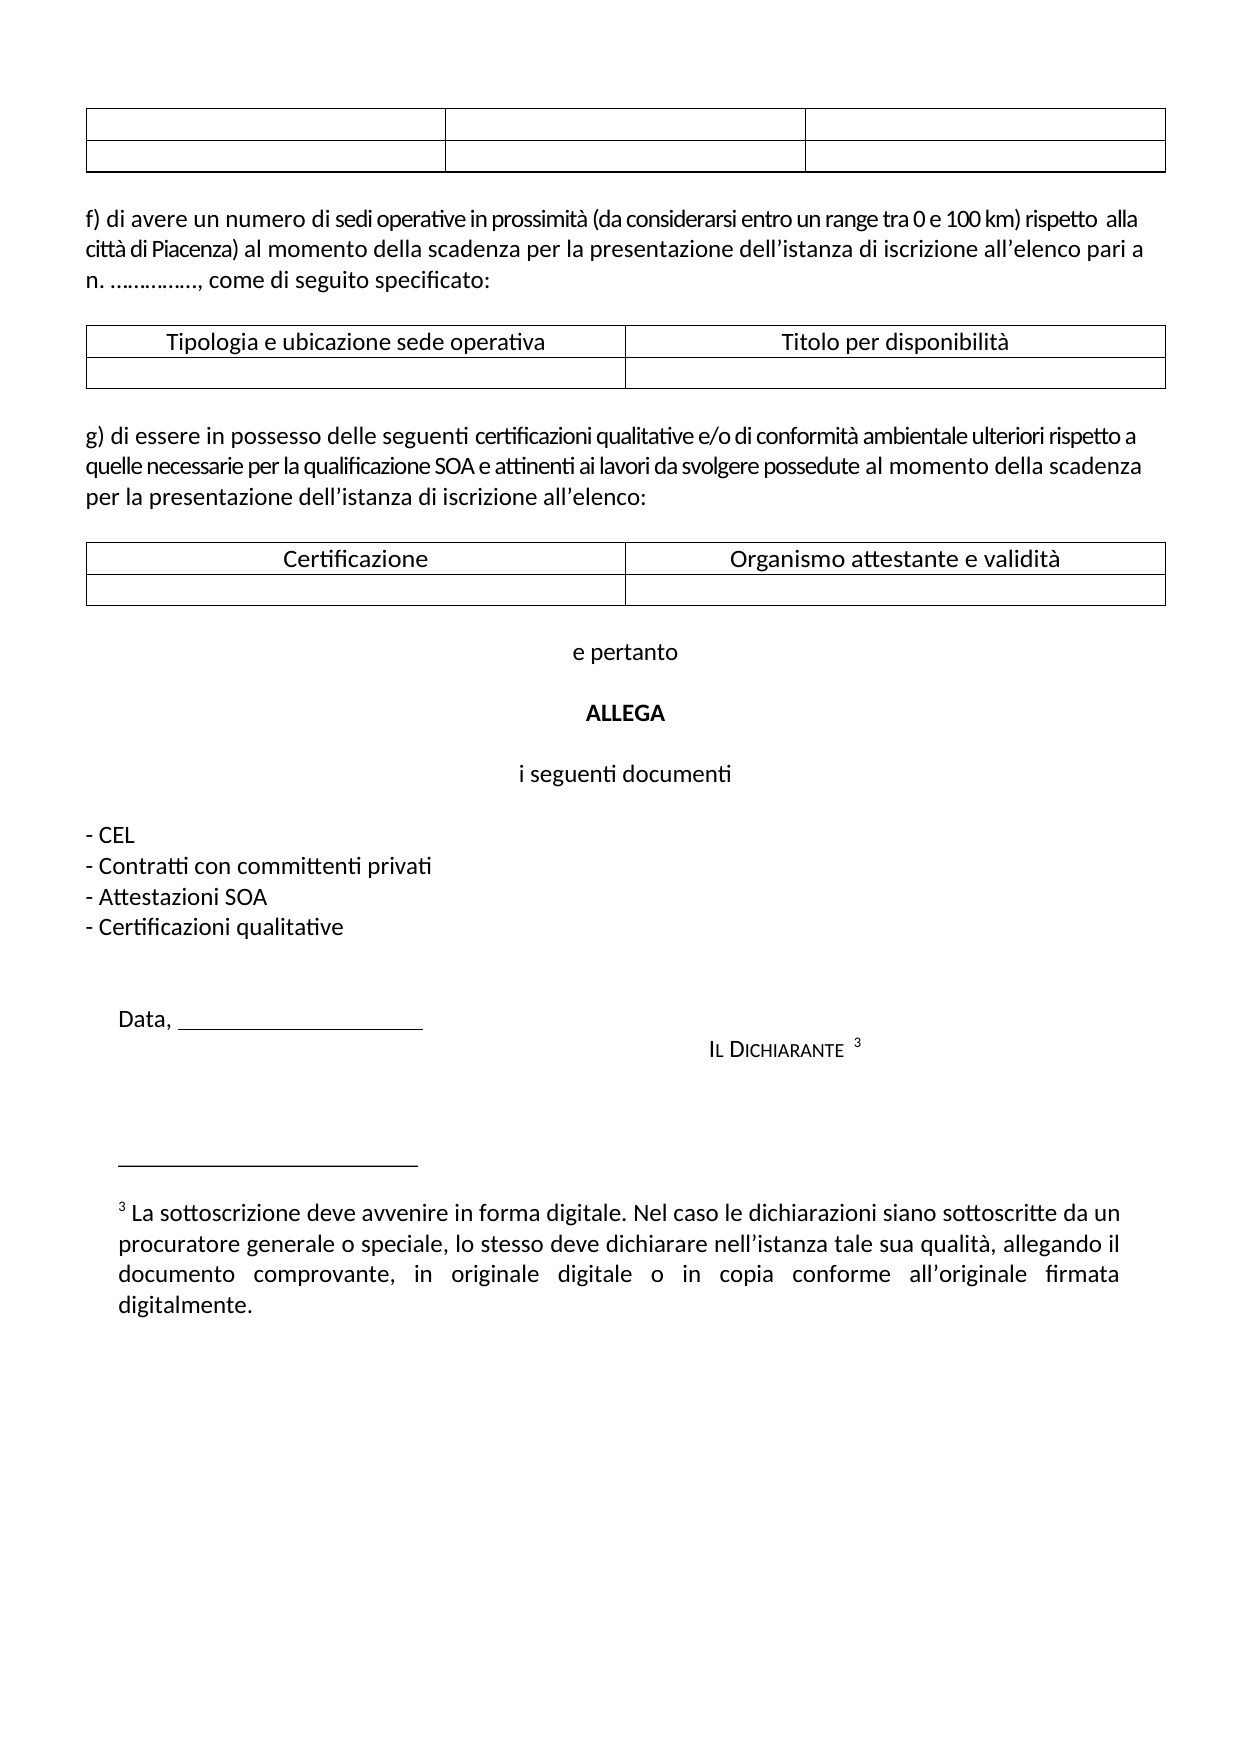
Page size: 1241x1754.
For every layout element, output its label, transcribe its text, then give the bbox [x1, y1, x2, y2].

table_cell [626, 358, 1165, 388]
table_cell [446, 109, 805, 140]
text f) di avere un numero di sedi operative in prossimità (da considerarsi entro un range tra 0 e 100 km) rispetto alla città di Piacenza) al momento della scadenza per la presentazione dell’istanza di iscrizione all’elenco pari a n. ……………, come di seguito specificato: [85, 203, 1165, 294]
table_cell [87, 141, 445, 171]
text g) di essere in possesso delle seguenti certificazioni qualitative e/o di conformità ambientale ulteriori rispetto a quelle necessarie per la qualificazione SOA e attinenti ai lavori da svolgere possedute al momento della scadenza per la presentazione dell’istanza di iscrizione all’elenco: [85, 420, 1165, 511]
text i seguenti documenti [85, 759, 1165, 789]
table_header Titolo per disponibilità [626, 326, 1165, 357]
table_cell [806, 141, 1165, 171]
text e pertanto [85, 637, 1165, 667]
table_cell [446, 141, 805, 171]
text ALLEGA [85, 698, 1165, 728]
table_cell [626, 575, 1165, 605]
text - Contratti con committenti privati [85, 850, 1165, 881]
table_header Tipologia e ubicazione sede operativa [87, 326, 625, 357]
table_cell [806, 109, 1165, 140]
text - Certificazioni qualitative [85, 911, 1165, 942]
text 3 La sottoscrizione deve avvenire in forma digitale. Nel caso le dichiarazioni siano sottoscritte da un procuratore generale o speciale, lo stesso deve dichiarare nell’istanza tale sua qualità, allegando il documento comprovante, in originale digitale o in copia conforme all’originale firmata digitalmente. [118, 1197, 1122, 1319]
text - Attestazioni SOA [85, 881, 1165, 911]
table_header Certificazione [87, 543, 625, 573]
table_cell [87, 109, 445, 140]
text - CEL [85, 820, 1165, 850]
text Il Dichiarante 3 [709, 1033, 1165, 1064]
table_header Organismo attestante e validità [626, 543, 1165, 573]
table_cell [87, 358, 625, 388]
table_cell [87, 575, 625, 605]
text Data, [118, 1003, 1165, 1033]
